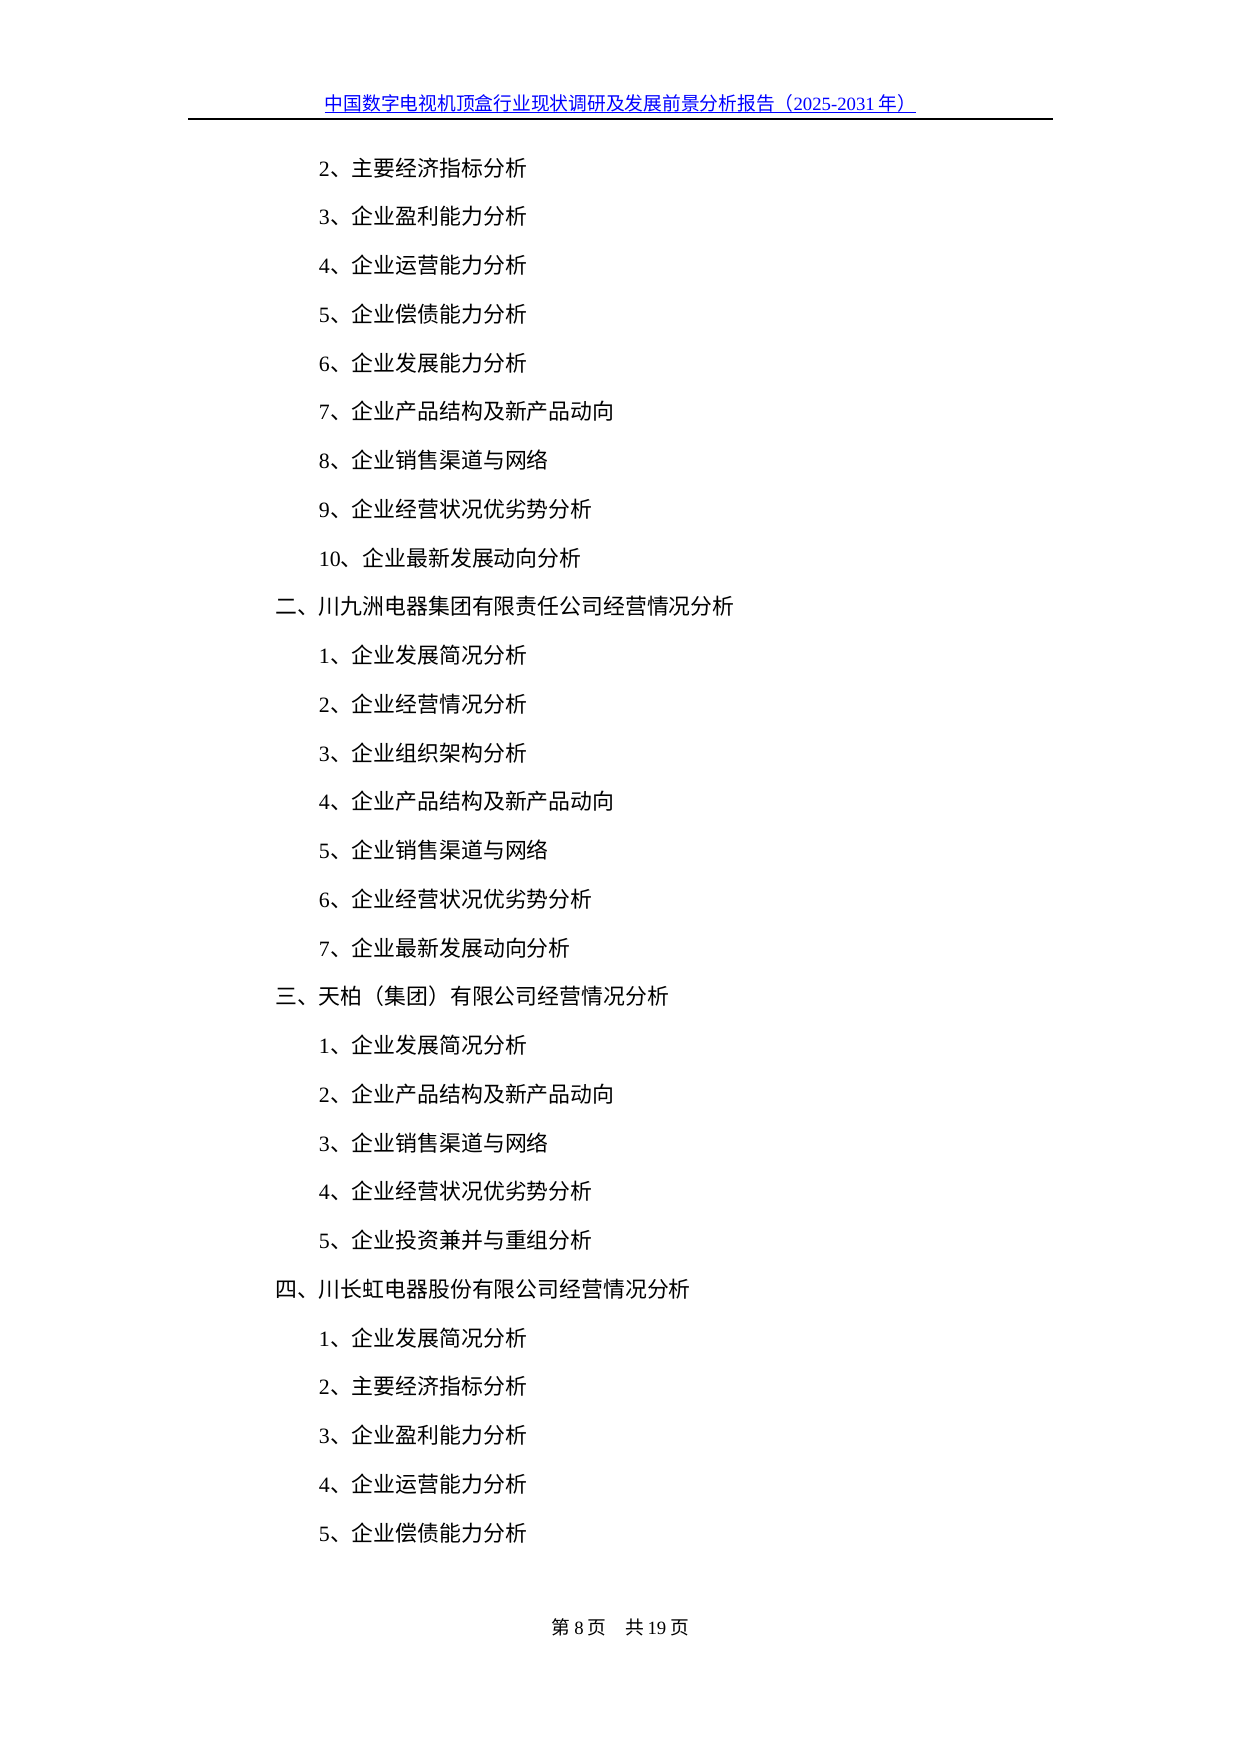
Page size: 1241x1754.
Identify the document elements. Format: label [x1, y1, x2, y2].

text [187, 150, 1053, 1548]
